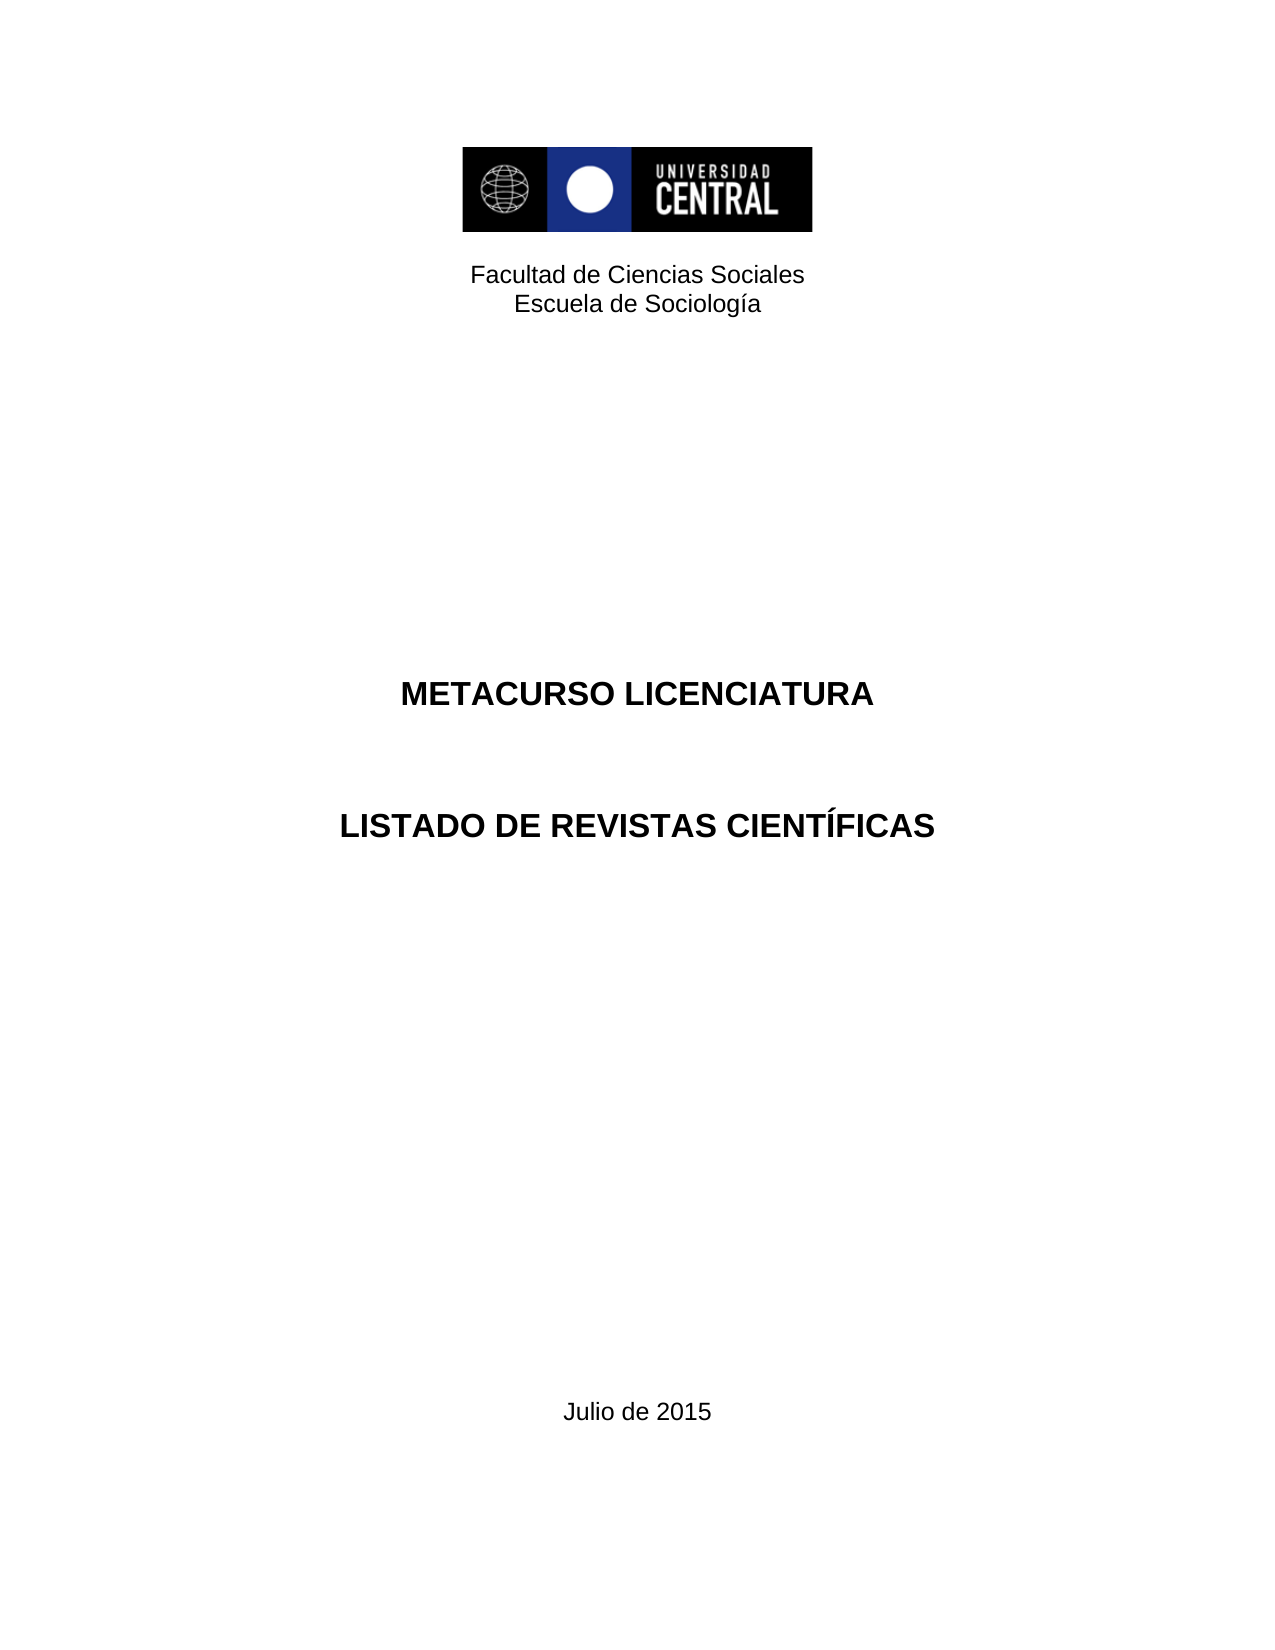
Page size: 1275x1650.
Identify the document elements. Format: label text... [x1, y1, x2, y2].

text Escuela de Sociología [177, 289, 1098, 317]
text LISTADO DE REVISTAS CIENTÍFICAS [177, 807, 1098, 845]
picture [462, 147, 813, 232]
text METACURSO LICENCIATURA [177, 674, 1098, 712]
text Julio de 2015 [177, 1396, 1098, 1425]
text Facultad de Ciencias Sociales [177, 260, 1098, 289]
